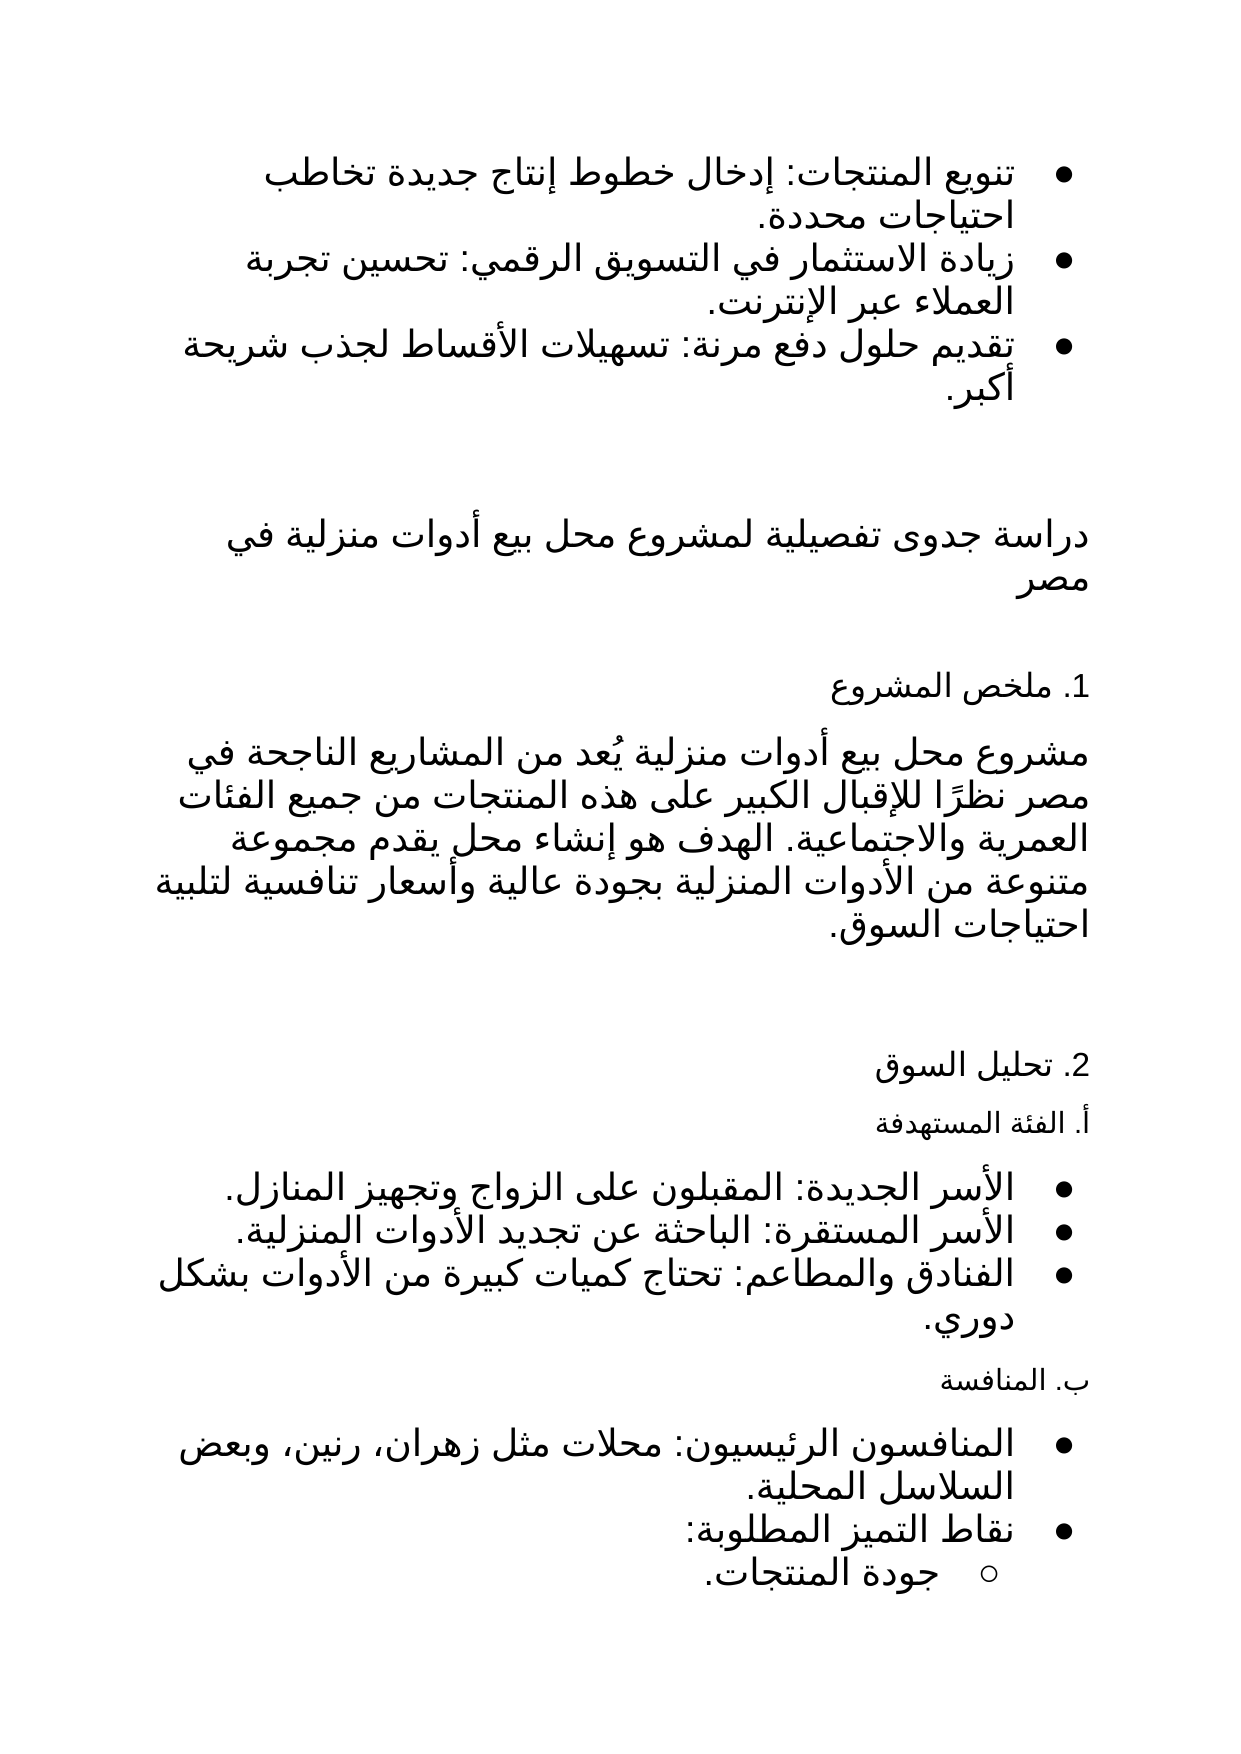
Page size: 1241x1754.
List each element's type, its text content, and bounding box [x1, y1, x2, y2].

list الأسر الجديدة: المقبلون على الزواج وتجهيز المنازل. [150, 1165, 1053, 1208]
list المنافسون الرئيسيون: محلات مثل زهران، رنين، وبعض السلاسل المحلية. [150, 1421, 1053, 1507]
list تقديم حلول دفع مرنة: تسهيلات الأقساط لجذب شريحة أكبر. [150, 322, 1053, 409]
list زيادة الاستثمار في التسويق الرقمي: تحسين تجربة العملاء عبر الإنترنت. [150, 236, 1053, 322]
list جودة المنتجات. [150, 1550, 978, 1593]
list نقاط التميز المطلوبة: [150, 1507, 1053, 1550]
list تنويع المنتجات: إدخال خطوط إنتاج جديدة تخاطب احتياجات محددة. [150, 150, 1053, 236]
text مشروع محل بيع أدوات منزلية يُعد من المشاريع الناجحة في مصر نظرًا للإقبال الكبير على هذه المنتجات من جميع الفئات العمرية والاجتماعية. الهدف هو إنشاء محل يقدم مجموعة متنوعة من الأدوات المنزلية بجودة عالية وأسعار تنافسية لتلبية احتياجات السوق. [150, 730, 1090, 946]
list الفنادق والمطاعم: تحتاج كميات كبيرة من الأدوات بشكل دوري. [150, 1251, 1053, 1337]
subtitle أ. الفئة المستهدفة [150, 1106, 1090, 1140]
subtitle ب. المنافسة [150, 1362, 1090, 1396]
subtitle دراسة جدوى تفصيلية لمشروع محل بيع أدوات منزلية في مصر [150, 512, 1090, 599]
subtitle 2. تحليل السوق [150, 1045, 1090, 1083]
list الأسر المستقرة: الباحثة عن تجديد الأدوات المنزلية. [150, 1208, 1053, 1251]
subtitle 1. ملخص المشروع [150, 666, 1090, 705]
